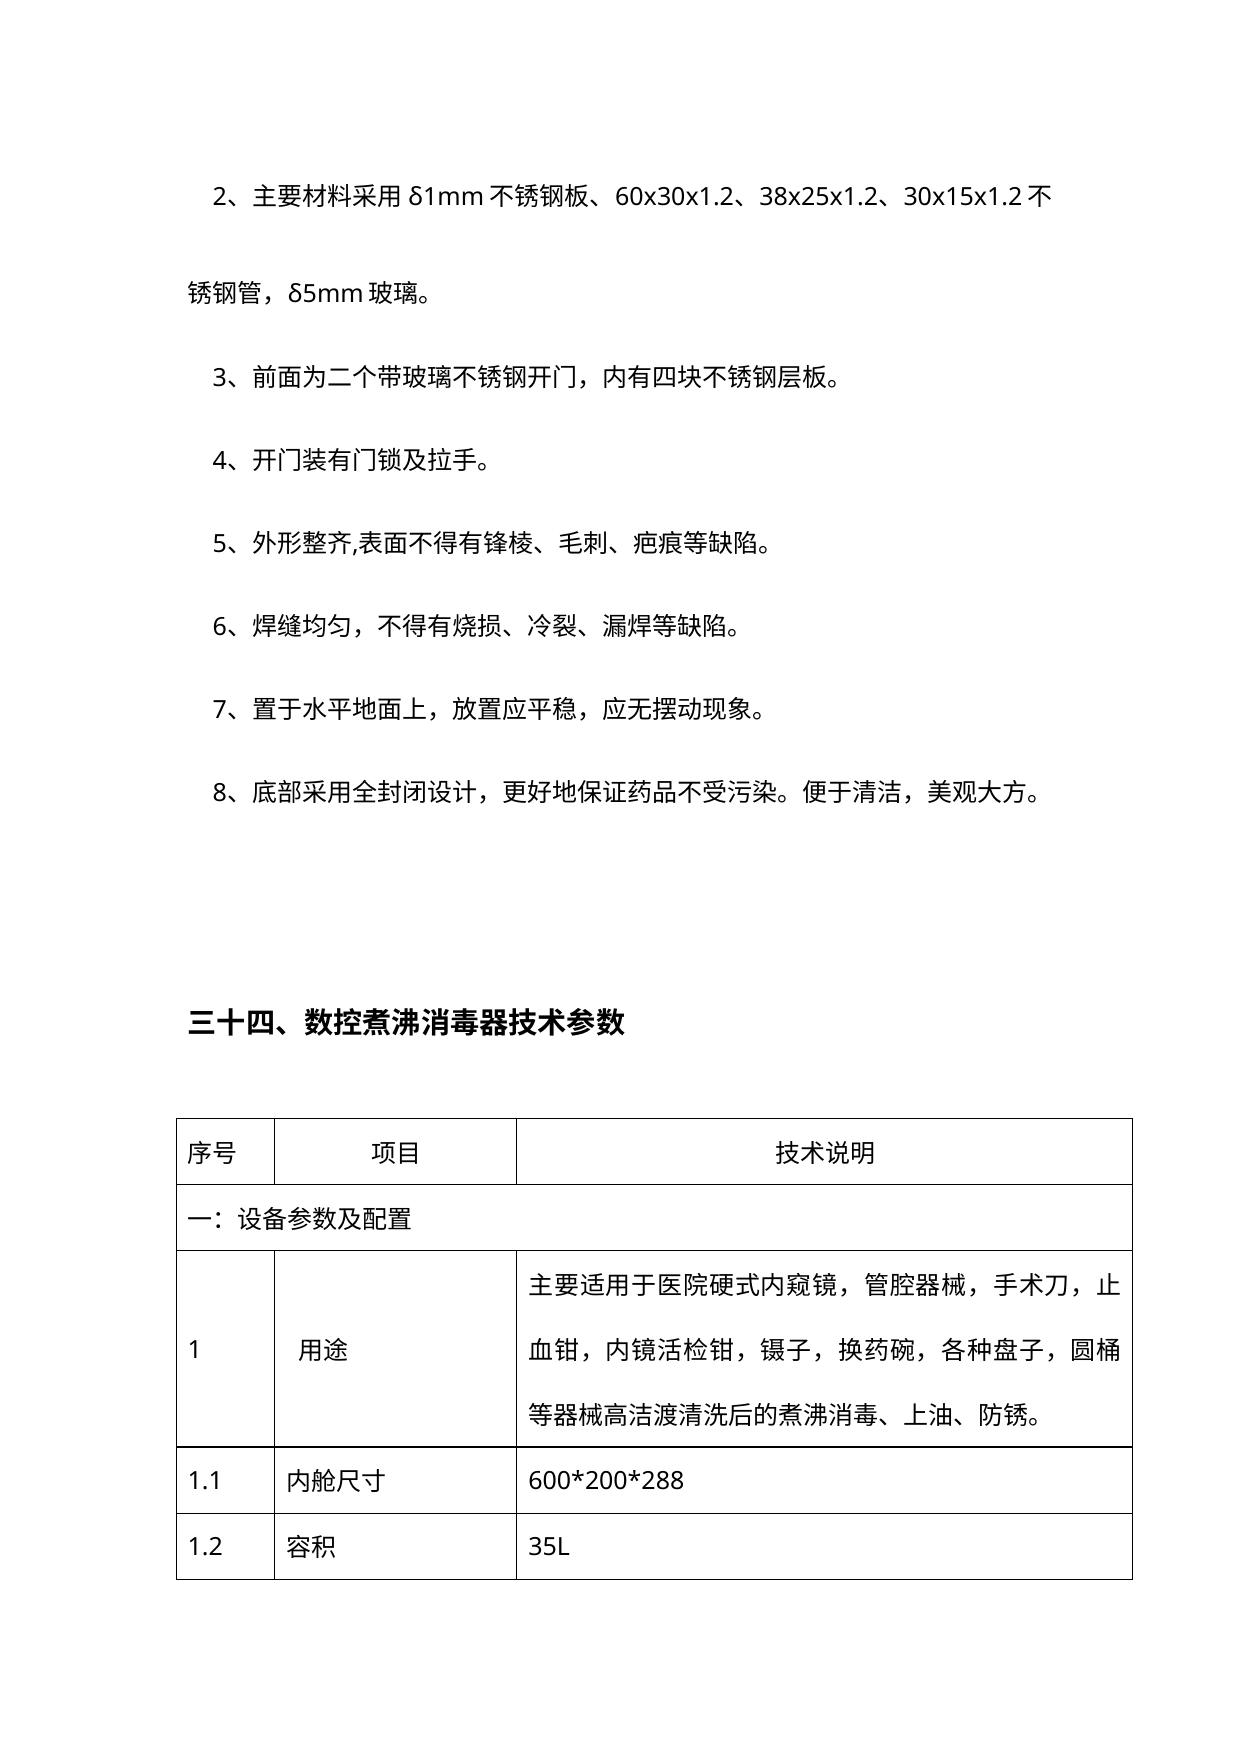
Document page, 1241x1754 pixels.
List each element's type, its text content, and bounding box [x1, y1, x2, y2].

table_cell 1.2 [177, 1514, 274, 1578]
text 2、主要材料采用δ1mm不锈钢板、60x30x1.2、38x25x1.2、30x15x1.2不锈钢管，δ5mm玻璃。 [187, 162, 1053, 324]
table_header 序号 [177, 1119, 274, 1184]
table_cell 用途 [275, 1251, 516, 1446]
table_header 技术说明 [517, 1119, 1132, 1184]
text 7、置于水平地面上，放置应平稳，应无摆动现象。 [187, 675, 1053, 740]
text 5、外形整齐,表面不得有锋棱、毛刺、疤痕等缺陷。 [187, 509, 1053, 574]
text 4、开门装有门锁及拉手。 [187, 426, 1053, 491]
table_cell 600*200*288 [517, 1448, 1132, 1512]
table_cell 35L [517, 1514, 1132, 1578]
text 6、焊缝均匀，不得有烧损、冷裂、漏焊等缺陷。 [187, 592, 1053, 657]
table_cell 一：设备参数及配置 [177, 1185, 1132, 1250]
table_cell 内舱尺寸 [275, 1448, 516, 1512]
table_cell 容积 [275, 1514, 516, 1578]
text 三十四、数控煮沸消毒器技术参数 [187, 988, 1053, 1053]
text 3、前面为二个带玻璃不锈钢开门，内有四块不锈钢层板。 [187, 343, 1053, 408]
table_cell 1.1 [177, 1448, 274, 1512]
table_cell 主要适用于医院硬式内窥镜，管腔器械，手术刀，止血钳，内镜活检钳，镊子，换药碗，各种盘子，圆桶等器械高洁渡清洗后的煮沸消毒、上油、防锈。 [517, 1251, 1132, 1446]
table_header 项目 [275, 1119, 516, 1184]
text 8、底部采用全封闭设计，更好地保证药品不受污染。便于清洁，美观大方。 [187, 758, 1053, 823]
table_cell 1 [177, 1251, 274, 1446]
